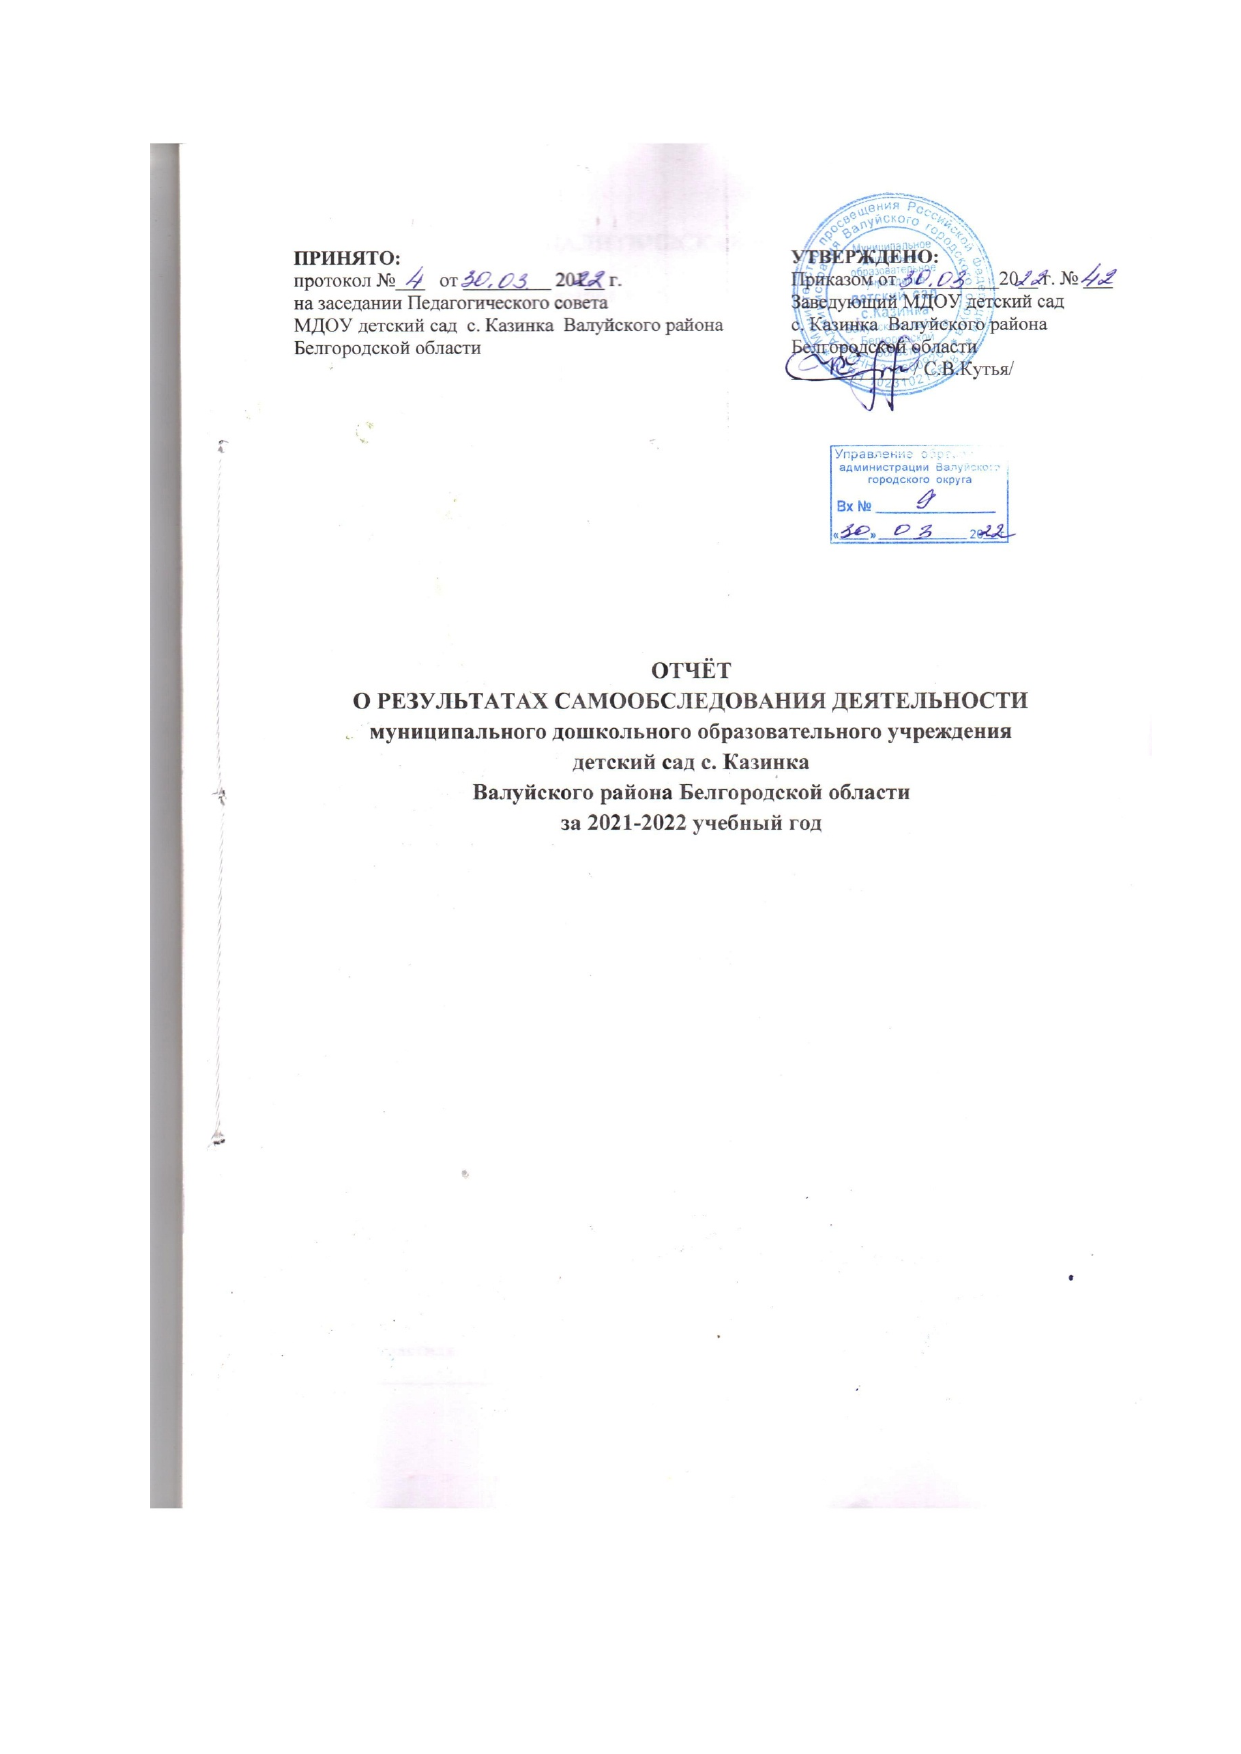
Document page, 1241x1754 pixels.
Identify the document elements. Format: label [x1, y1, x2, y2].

picture [150, 136, 1152, 1515]
